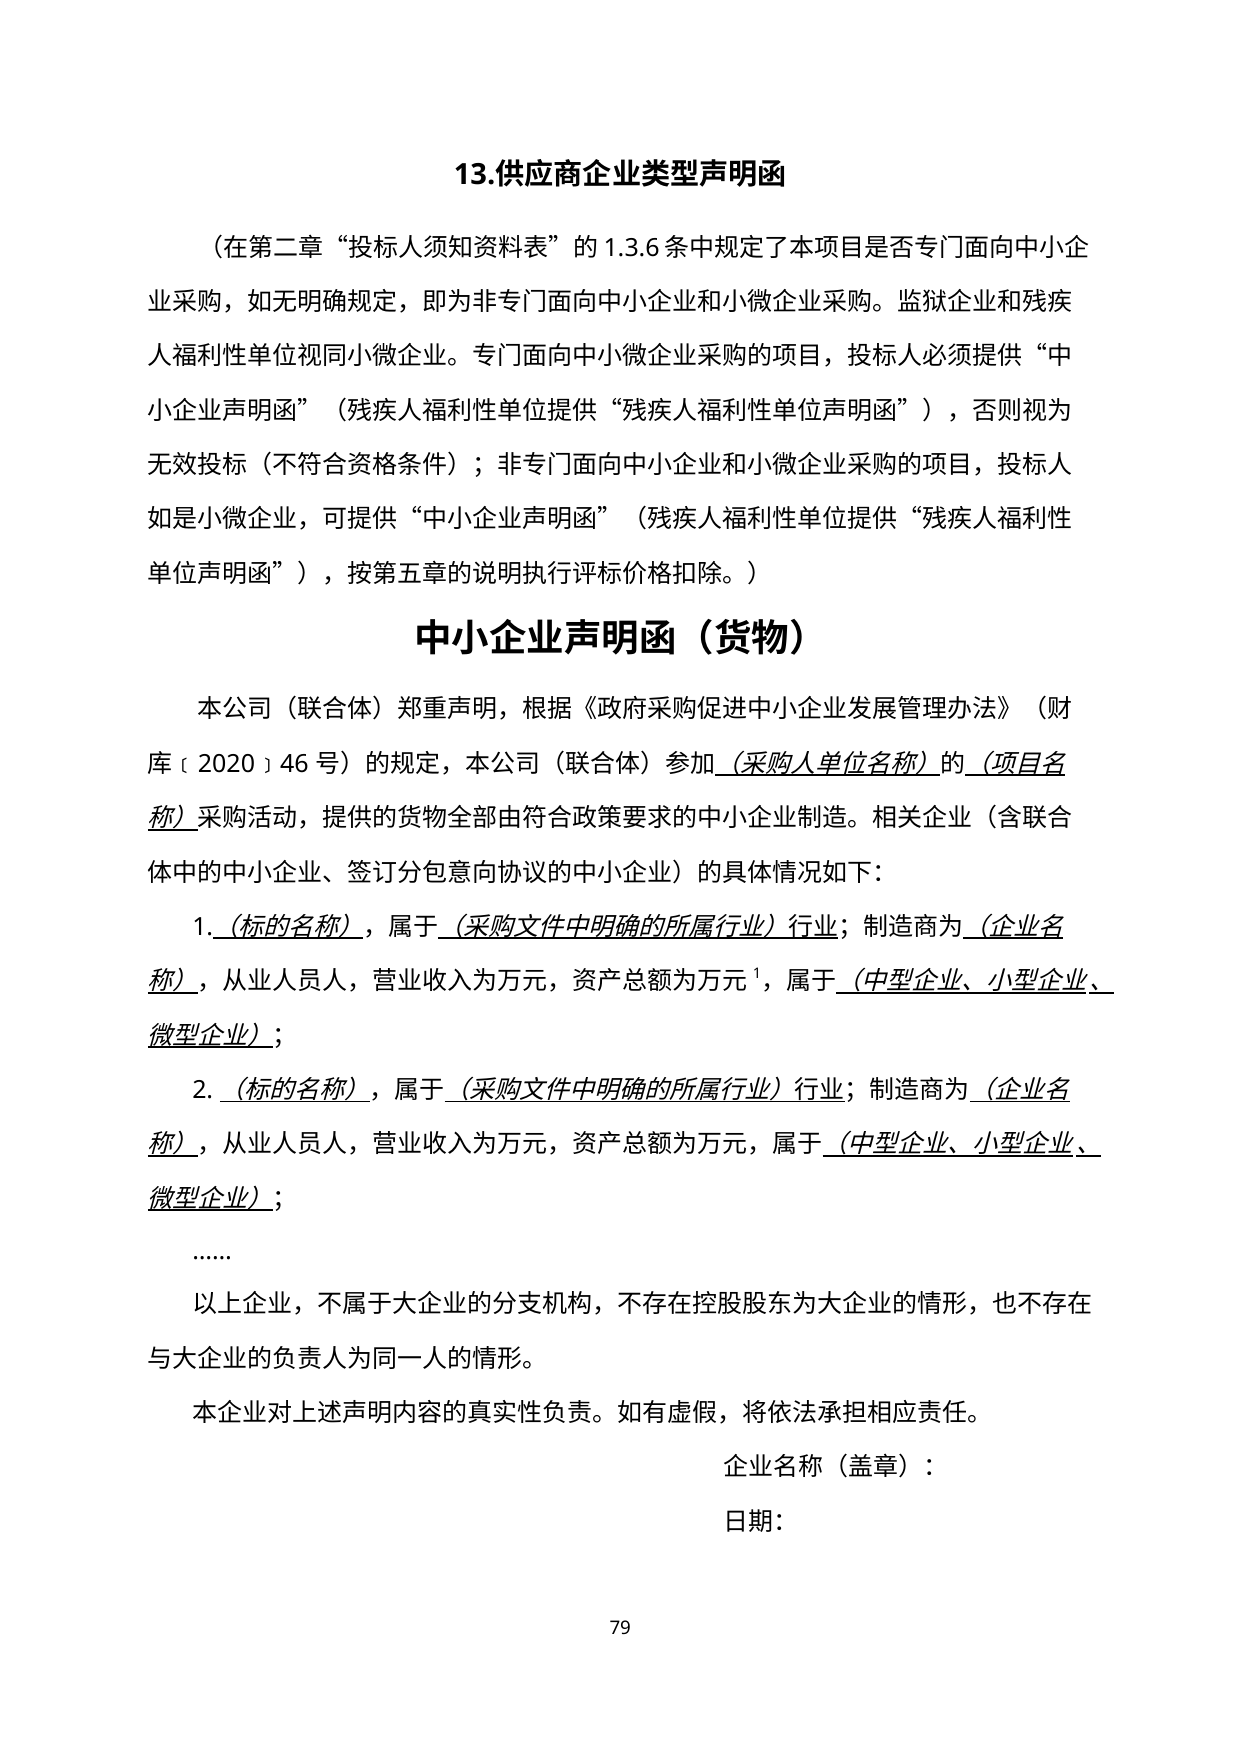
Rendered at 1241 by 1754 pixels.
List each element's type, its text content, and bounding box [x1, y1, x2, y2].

text 中小企业声明函（货物） [148, 608, 1092, 662]
text （在第二章“投标人须知资料表”的1.3.6条中规定了本项目是否专门面向中小企业采购，如无明确规定，即为非专门面向中小企业和小微企业采购。监狱企业和残疾人福利性单位视同小微企业。专门面向中小微企业采购的项目，投标人必须提供“中小企业声明函”（残疾人福利性单位提供“残疾人福利性单位声明函”），否则视为无效投标（不符合资格条件）；非专门面向中小企业和小微企业采购的项目，投标人如是小微企业，可提供“中小企业声明函”（残疾人福利性单位提供“残疾人福利性单位声明函”），按第五章的说明执行评标价格扣除。） [148, 227, 1092, 589]
text 本公司（联合体）郑重声明，根据《政府采购促进中小企业发展管理办法》（财库﹝2020﹞46 号）的规定，本公司（联合体）参加（采购人单位名称）的（项目名称）采购活动，提供的货物全部由符合政策要求的中小企业制造。相关企业（含联合体中的中小企业、签订分包意向协议的中小企业）的具体情况如下： [148, 689, 1092, 888]
text 日期： [148, 1501, 1092, 1537]
text …… [148, 1233, 1092, 1267]
text 企业名称（盖章）： [148, 1447, 1092, 1483]
text 以上企业，不属于大企业的分支机构，不存在控股股东为大企业的情形，也不存在与大企业的负责人为同一人的情形。 [148, 1284, 1092, 1374]
text 本企业对上述声明内容的真实性负责。如有虚假，将依法承担相应责任。 [148, 1392, 1092, 1429]
text 2. （标的名称），属于（采购文件中明确的所属行业）行业；制造商为（企业名称），从业人员人，营业收入为万元，资产总额为万元，属于（中型企业、小型企业、微型企业）； [148, 1069, 1092, 1214]
subtitle 13.供应商企业类型声明函 [148, 151, 1092, 193]
text 1.（标的名称），属于（采购文件中明确的所属行业）行业；制造商为（企业名称），从业人员人，营业收入为万元，资产总额为万元1，属于（中型企业、小型企业、微型企业）； [148, 906, 1092, 1051]
